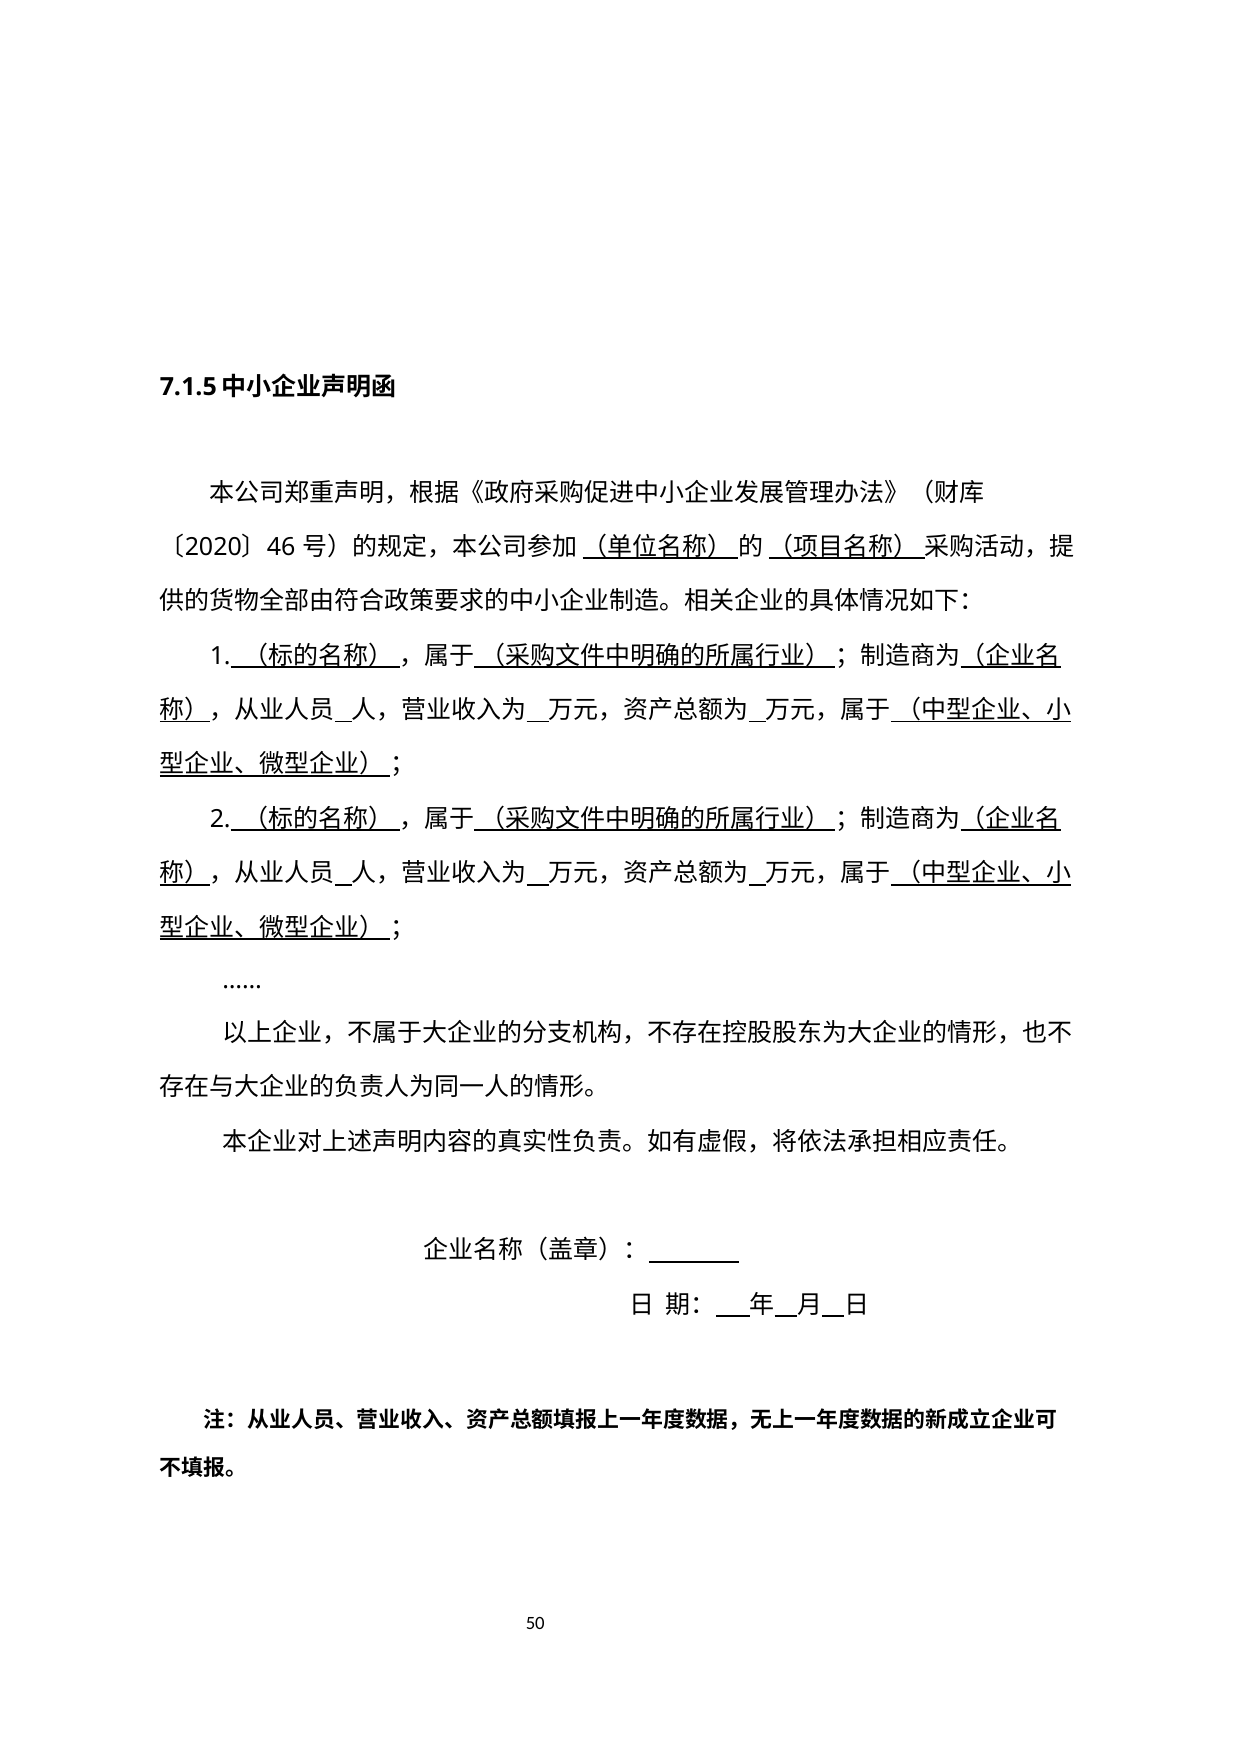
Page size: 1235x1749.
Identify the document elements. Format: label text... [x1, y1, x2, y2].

text 本公司郑重声明，根据《政府采购促进中小企业发展管理办法》（财库〔2020〕46 号）的规定，本公司参加 （单位名称） 的 （项目名称） 采购活动，提供的货物全部由符合政策要求的中小企业制造。相关企业的具体情况如下： 1. （标的名称） ，属于 （采购文件中明确的所属行业） ；制造商为（企业名称），从业人员 人，营业收入为 万元，资产总额为 万元，属于 （中型企业、小型企业、微型企业） ； [159, 472, 1075, 780]
text 企业名称（盖章）： [159, 1230, 1075, 1266]
text 本企业对上述声明内容的真实性负责。如有虚假，将依法承担相应责任。 [159, 1121, 1075, 1157]
text 以上企业，不属于大企业的分支机构，不存在控股股东为大企业的情形，也不存在与大企业的负责人为同一人的情形。 [159, 1012, 1075, 1103]
list 注：从业人员、营业收入、资产总额填报上一年度数据，无上一年度数据的新成立企业可不填报。 [159, 1402, 1075, 1530]
subtitle 7.1.5中小企业声明函 [159, 367, 1075, 403]
text …… [159, 961, 1075, 996]
text 2. （标的名称） ，属于 （采购文件中明确的所属行业） ；制造商为（企业名称），从业人员 人，营业收入为 万元，资产总额为 万元，属于 （中型企业、小型企业、微型企业） ； [159, 798, 1075, 943]
text 日 期： 年 月 日 [159, 1284, 1075, 1321]
